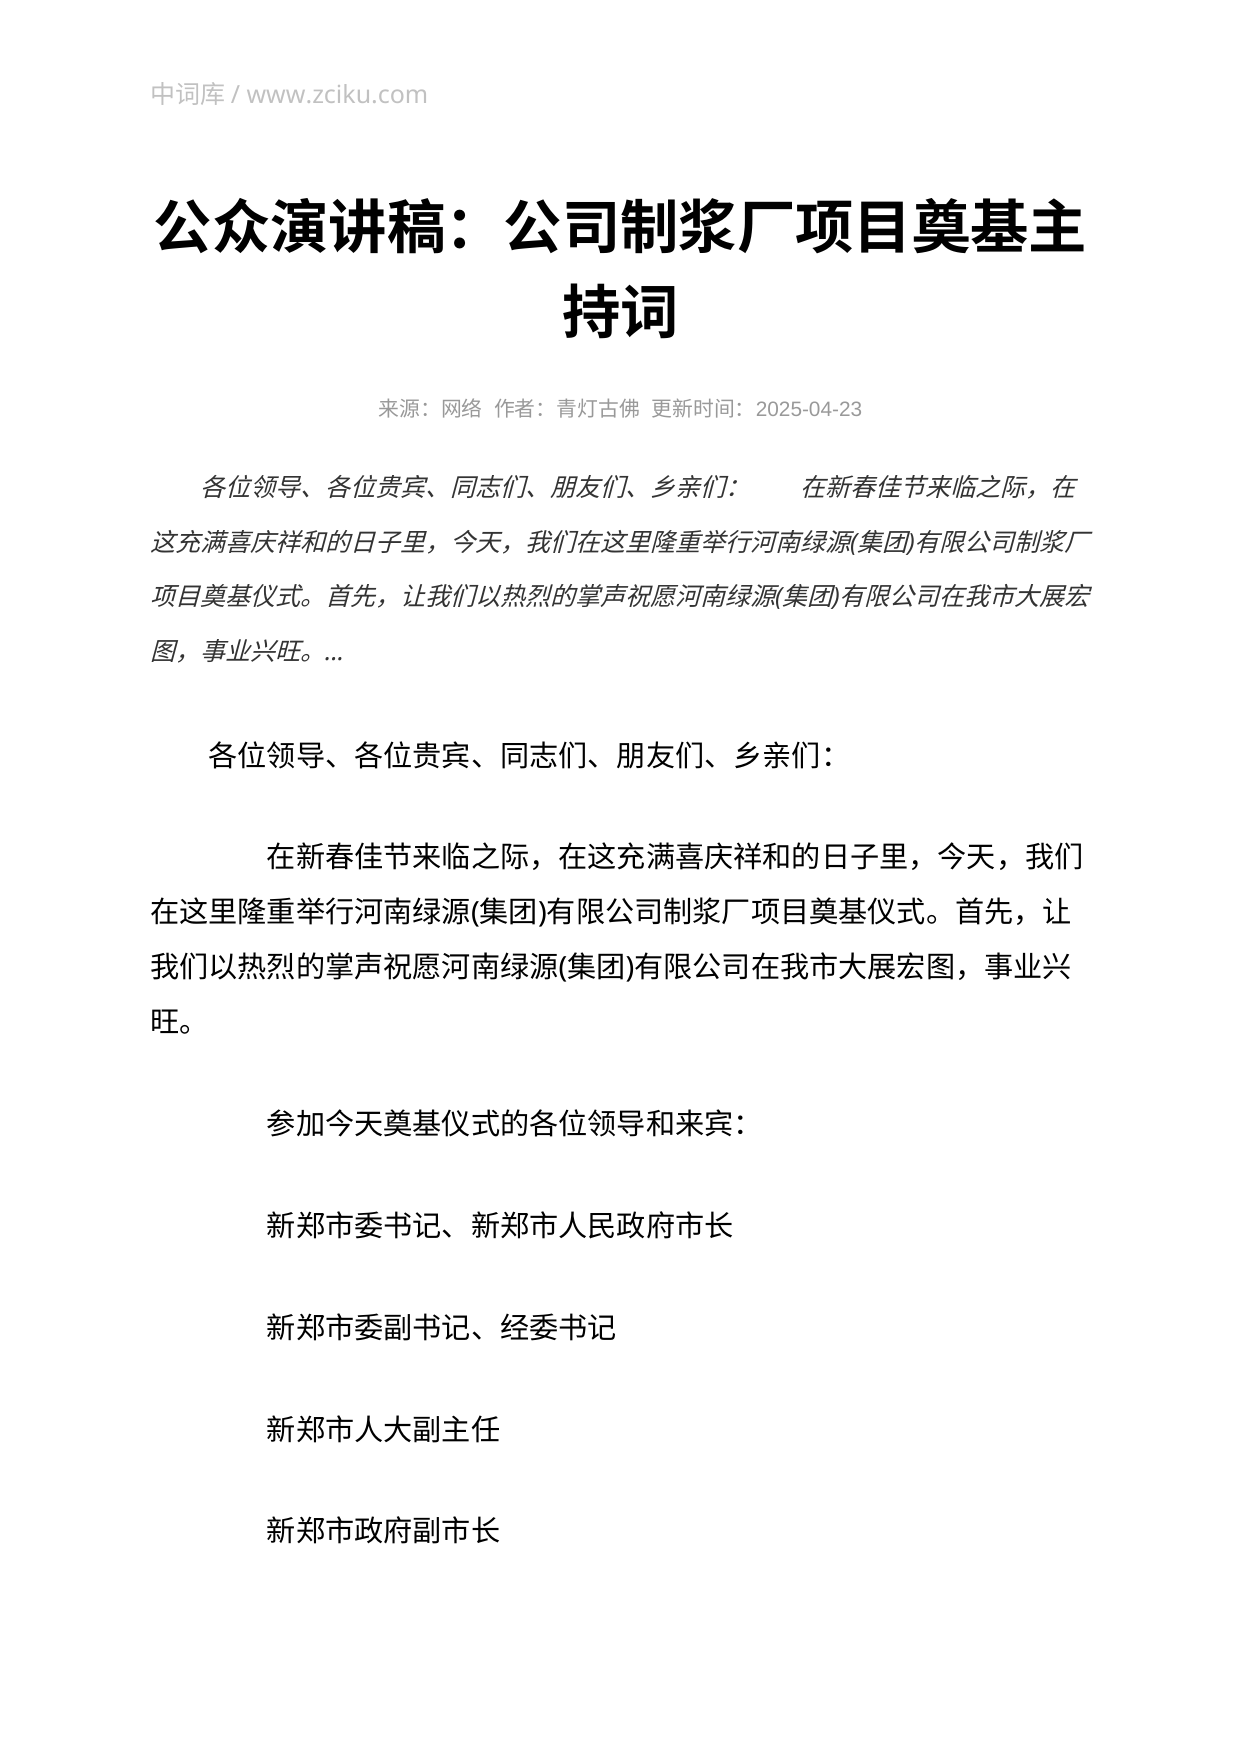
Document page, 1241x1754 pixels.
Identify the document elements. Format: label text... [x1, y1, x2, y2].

text 参加今天奠基仪式的各位领导和来宾： [150, 1101, 1090, 1143]
text 各位领导、各位贵宾、同志们、朋友们、乡亲们： [150, 732, 1090, 774]
text 来源：网络 作者：青灯古佛 更新时间：2025-04-23 [150, 397, 1090, 421]
subtitle 公众演讲稿：公司制浆厂项目奠基主持词 [150, 181, 1090, 350]
text 新郑市人大副主任 [150, 1406, 1090, 1448]
text 各位领导、各位贵宾、同志们、朋友们、乡亲们： 在新春佳节来临之际，在这充满喜庆祥和的日子里，今天，我们在这里隆重举行河南绿源(集团)有限公司制浆厂项目奠基仪式。首先，让我们以热烈的掌声祝愿河南绿源(集团)有限公司在我市大展宏图，事业兴旺。... [150, 468, 1090, 667]
text 新郑市委副书记、经委书记 [150, 1304, 1090, 1347]
text 新郑市委书记、新郑市人民政府市长 [150, 1202, 1090, 1245]
text 新郑市政府副市长 [150, 1508, 1090, 1550]
text 在新春佳节来临之际，在这充满喜庆祥和的日子里，今天，我们在这里隆重举行河南绿源(集团)有限公司制浆厂项目奠基仪式。首先，让我们以热烈的掌声祝愿河南绿源(集团)有限公司在我市大展宏图，事业兴旺。 [150, 834, 1090, 1041]
